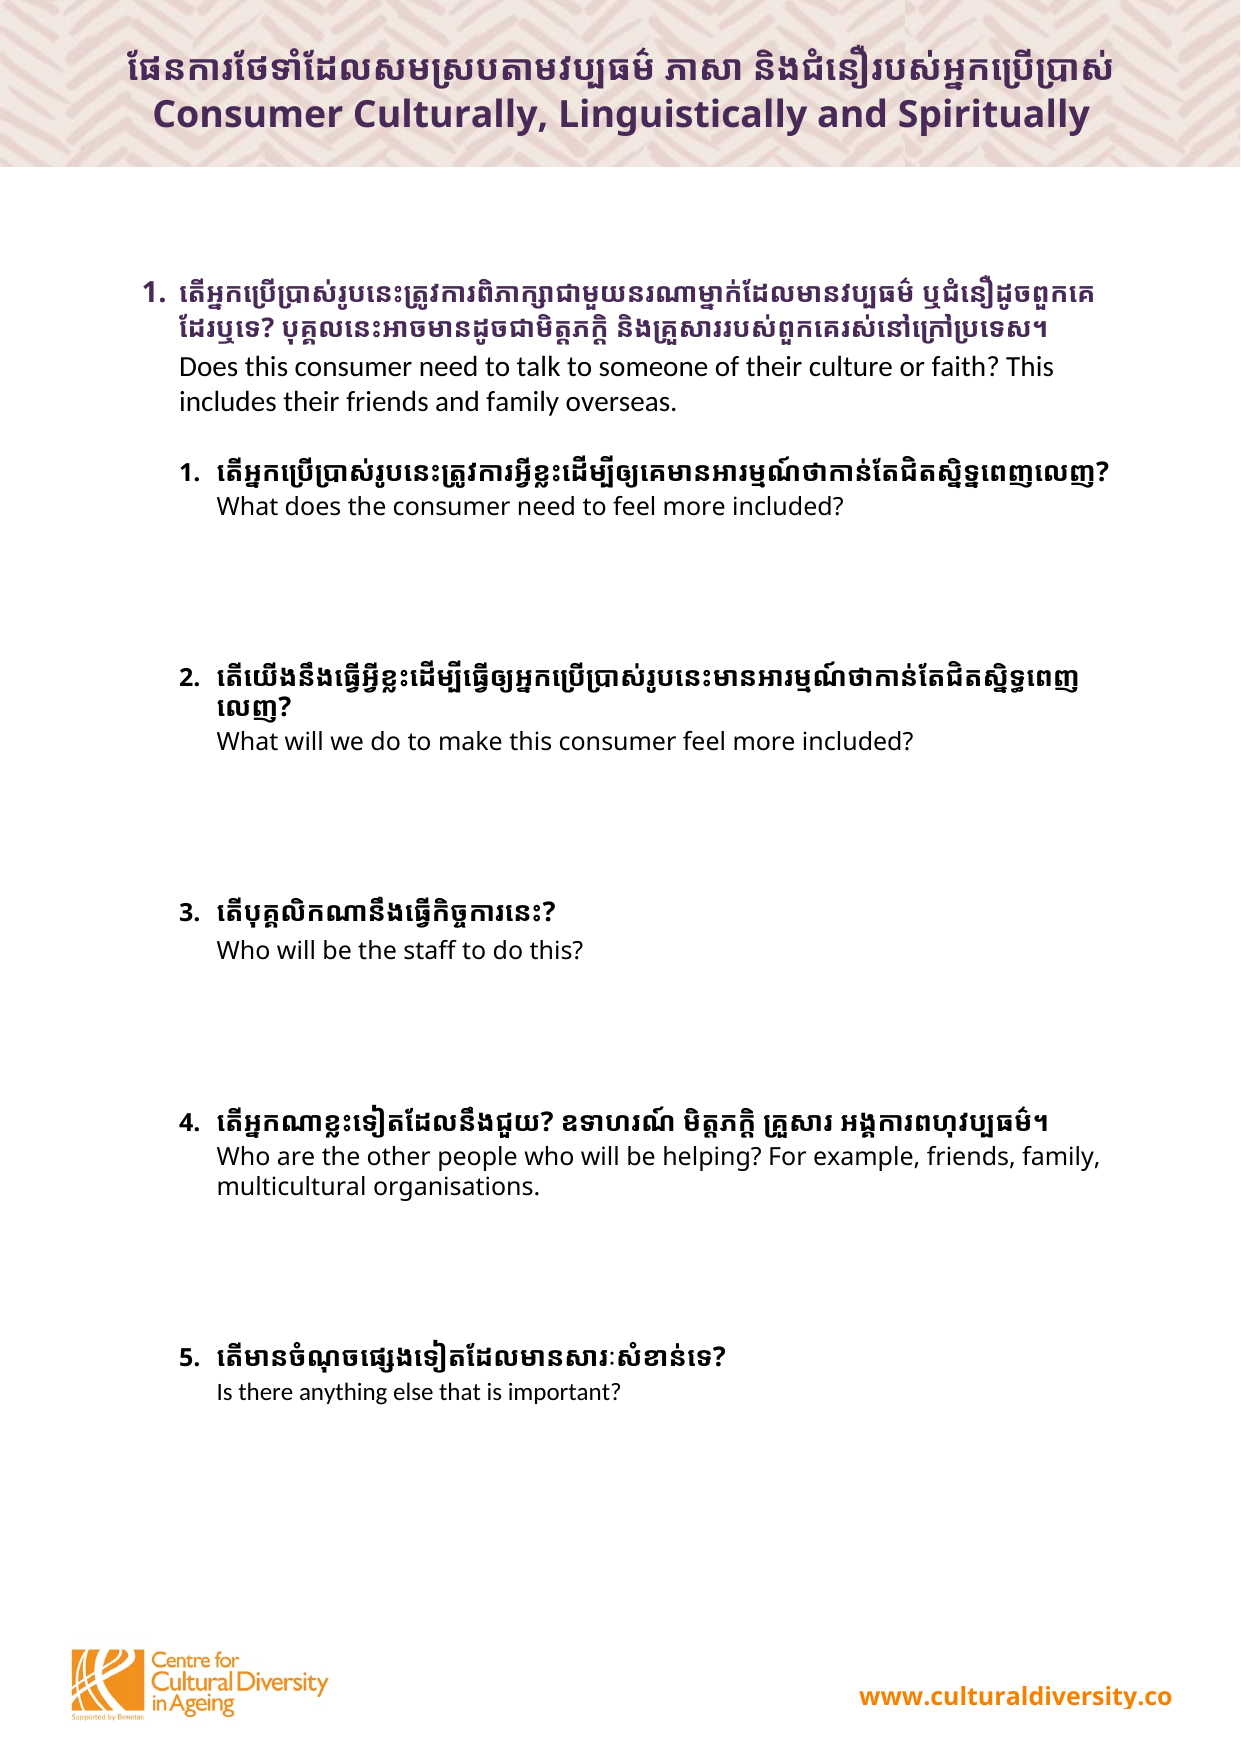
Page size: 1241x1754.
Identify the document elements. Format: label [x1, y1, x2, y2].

picture [0, 0, 1241, 167]
picture [27, 1606, 358, 1754]
